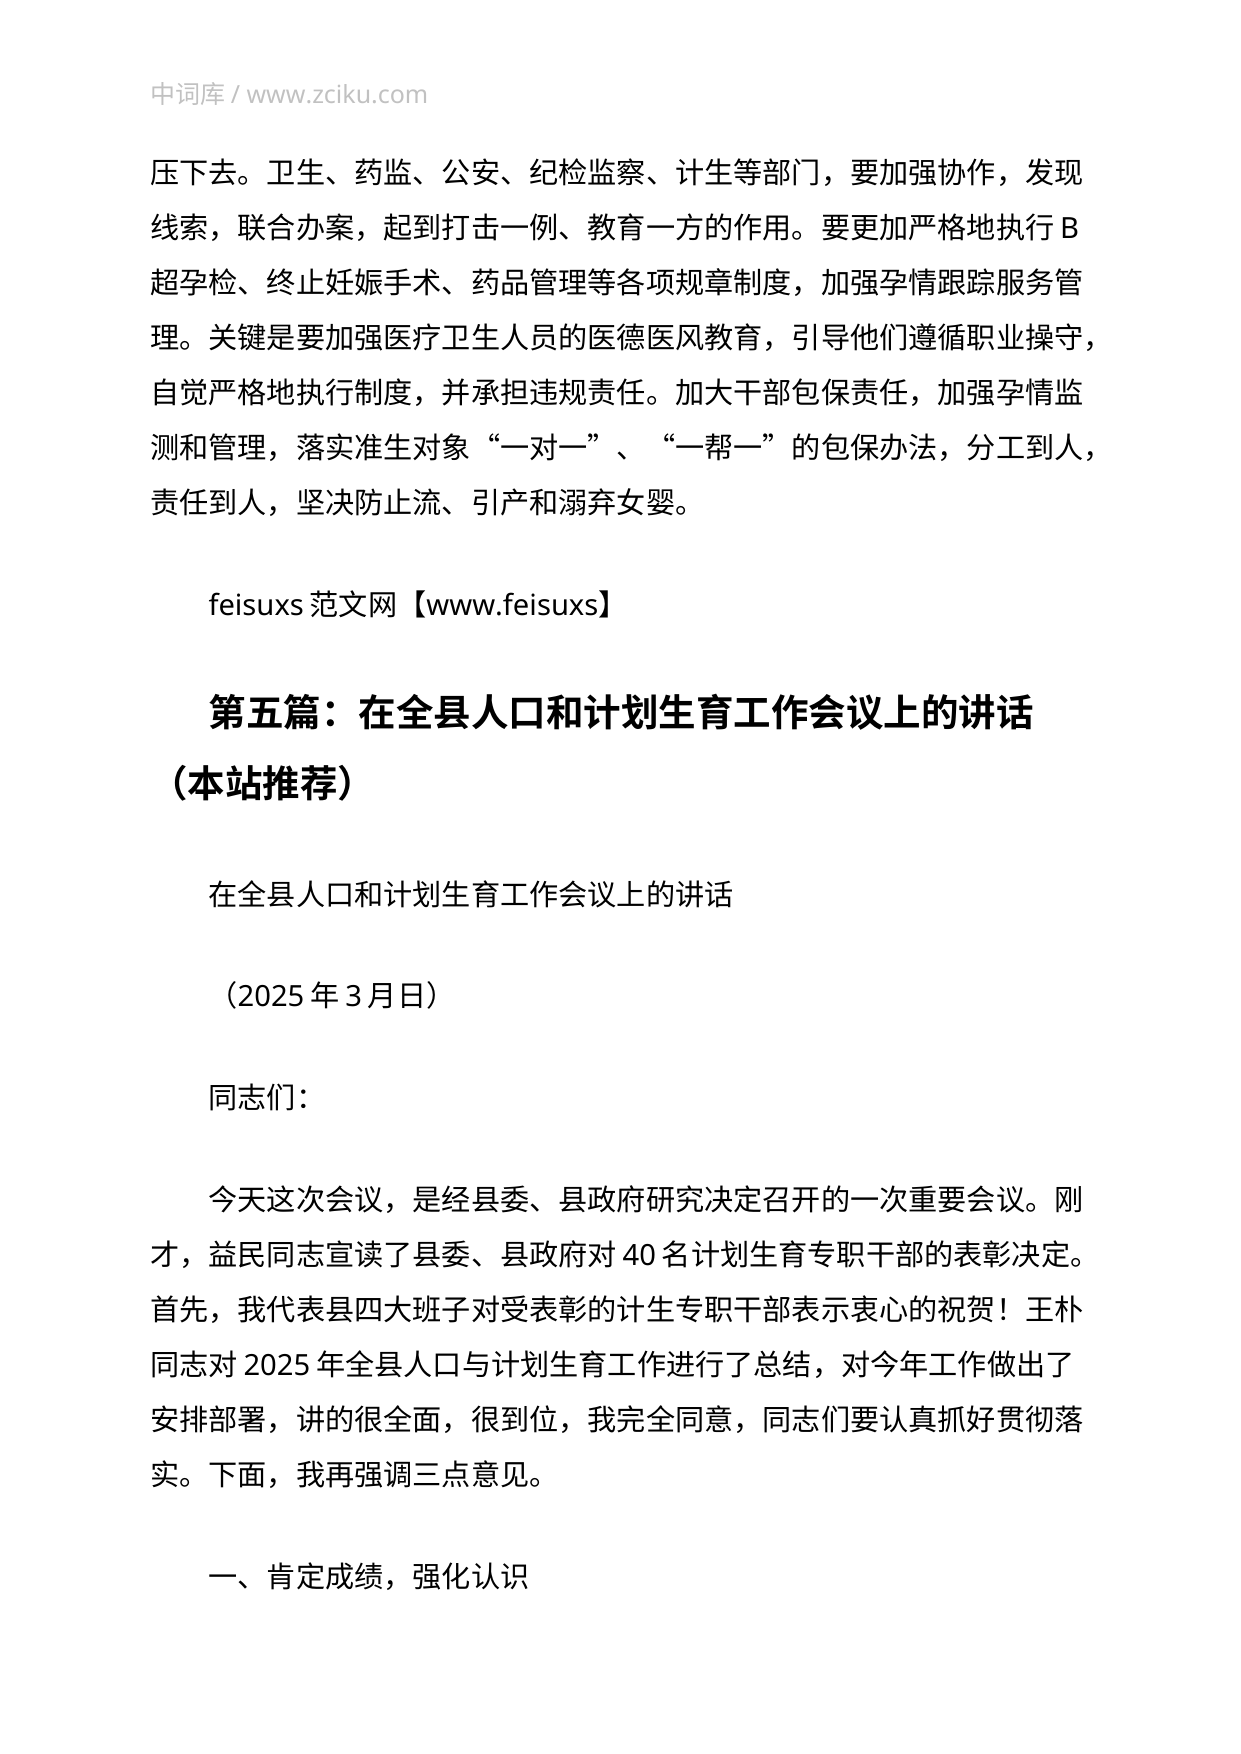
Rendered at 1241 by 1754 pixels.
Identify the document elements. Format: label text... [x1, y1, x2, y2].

text 在全县人口和计划生育工作会议上的讲话 [150, 871, 1090, 913]
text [150, 150, 1090, 522]
text 一、肯定成绩，强化认识 [150, 1553, 1090, 1595]
text feisuxs范文网【www.feisuxs】 [150, 581, 1090, 624]
text 今天这次会议，是经县委、县政府研究决定召开的一次重要会议。刚才，益民同志宣读了县委、县政府对40名计划生育专职干部的表彰决定。首先，我代表县四大班子对受表彰的计生专职干部表示衷心的祝贺！王朴同志对2025年全县人口与计划生育工作进行了总结，对今年工作做出了安排部署，讲的很全面，很到位，我完全同意，同志们要认真抓好贯彻落实。下面，我再强调三点意见。 [150, 1177, 1090, 1494]
text （2025年3月日） [150, 973, 1090, 1015]
text 第五篇：在全县人口和计划生育工作会议上的讲话（本站推荐） [150, 683, 1090, 808]
text 同志们： [150, 1075, 1090, 1117]
